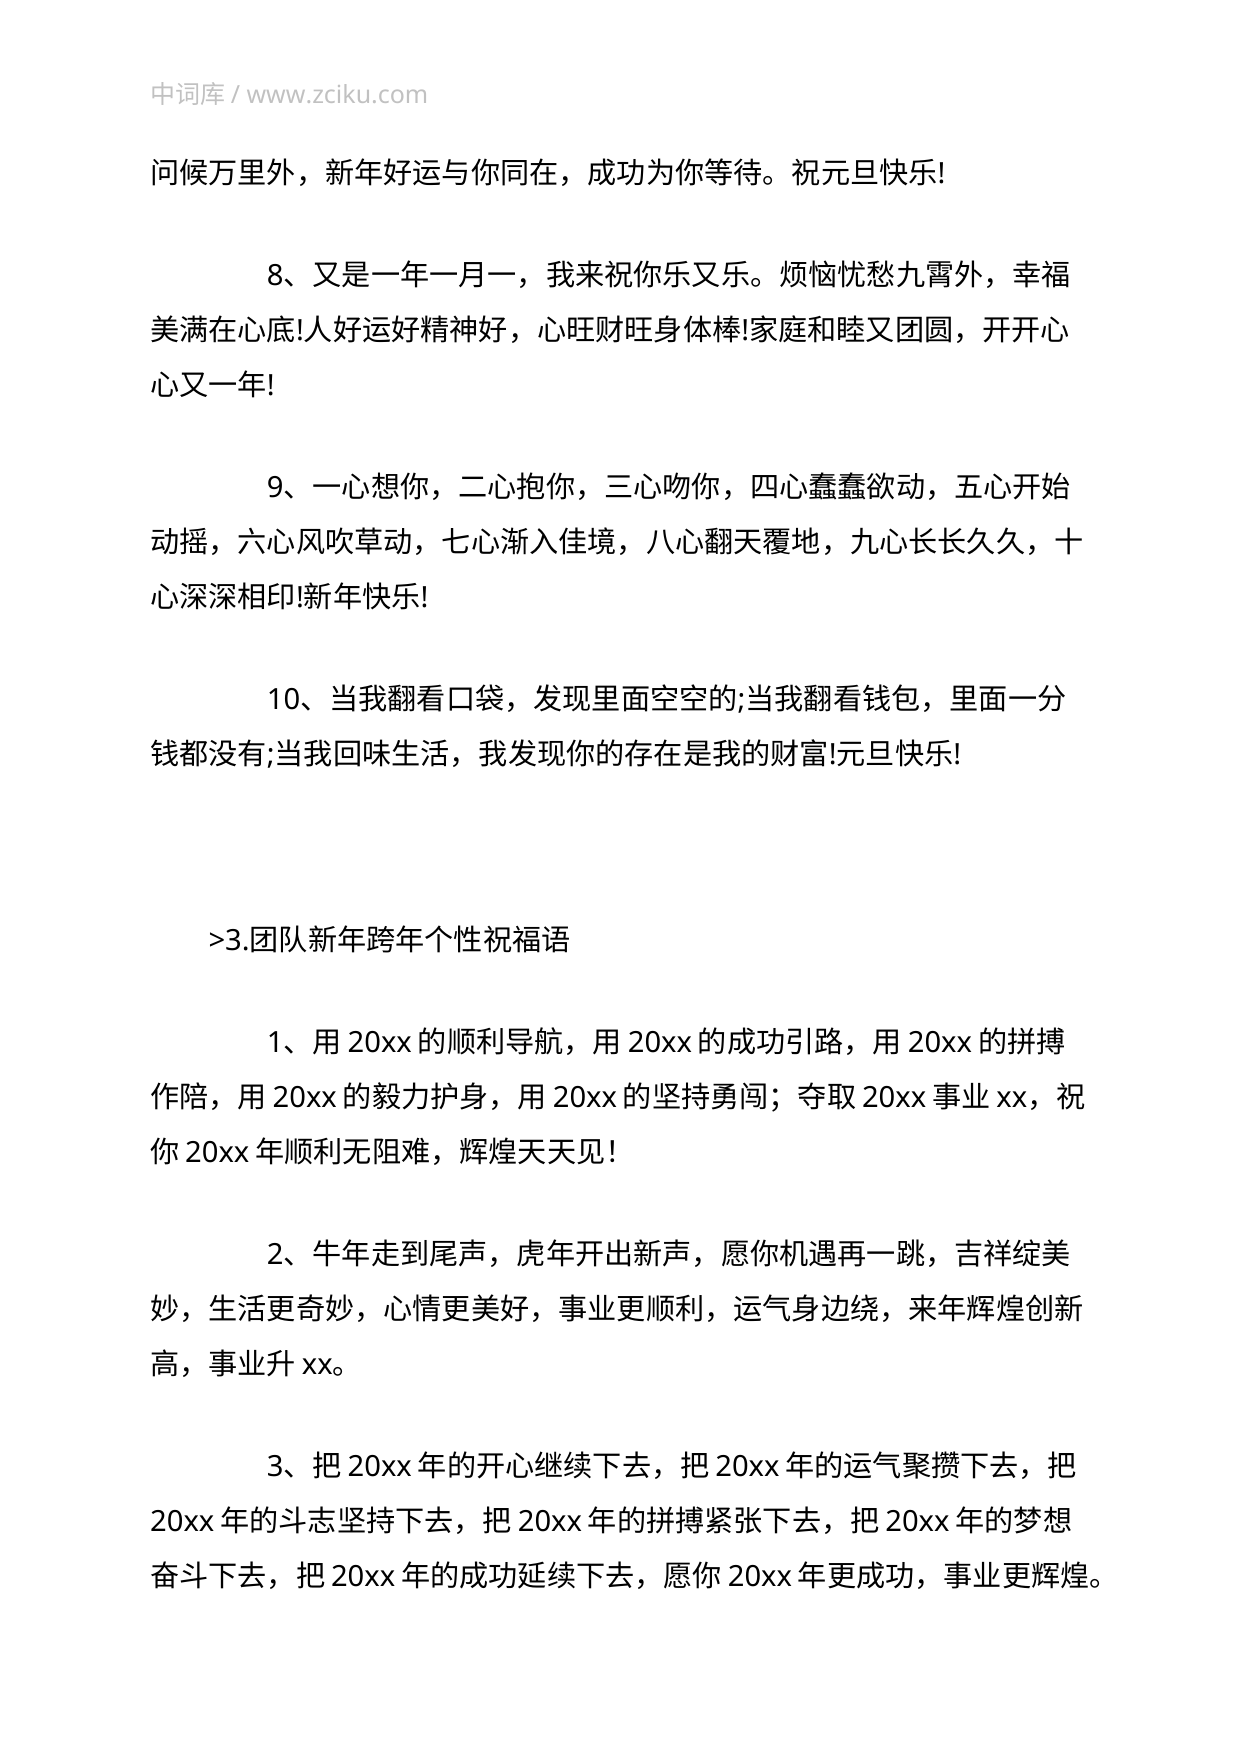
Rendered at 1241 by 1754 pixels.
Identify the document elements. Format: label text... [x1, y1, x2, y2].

text 3、把20xx年的开心继续下去，把20xx年的运气聚攒下去，把20xx年的斗志坚持下去，把20xx年的拼搏紧张下去，把20xx年的梦想奋斗下去，把20xx年的成功延续下去，愿你20xx年更成功，事业更辉煌。 [150, 1443, 1090, 1595]
text 1、用20xx的顺利导航，用20xx的成功引路，用20xx的拼搏作陪，用20xx的毅力护身，用20xx的坚持勇闯；夺取20xx事业xx，祝你20xx年顺利无阻难，辉煌天天见！ [150, 1019, 1090, 1171]
text 9、一心想你，二心抱你，三心吻你，四心蠢蠢欲动，五心开始动摇，六心风吹草动，七心渐入佳境，八心翻天覆地，九心长长久久，十心深深相印!新年快乐! [150, 464, 1090, 616]
text 10、当我翻看口袋，发现里面空空的;当我翻看钱包，里面一分钱都没有;当我回味生活，我发现你的存在是我的财富!元旦快乐! [150, 676, 1090, 773]
text 8、又是一年一月一，我来祝你乐又乐。烦恼忧愁九霄外，幸福美满在心底!人好运好精神好，心旺财旺身体棒!家庭和睦又团圆，开开心心又一年! [150, 252, 1090, 404]
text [150, 150, 1090, 192]
text 2、牛年走到尾声，虎年开出新声，愿你机遇再一跳，吉祥绽美妙，生活更奇妙，心情更美好，事业更顺利，运气身边绕，来年辉煌创新高，事业升xx。 [150, 1231, 1090, 1383]
text >3.团队新年跨年个性祝福语 [150, 917, 1090, 959]
